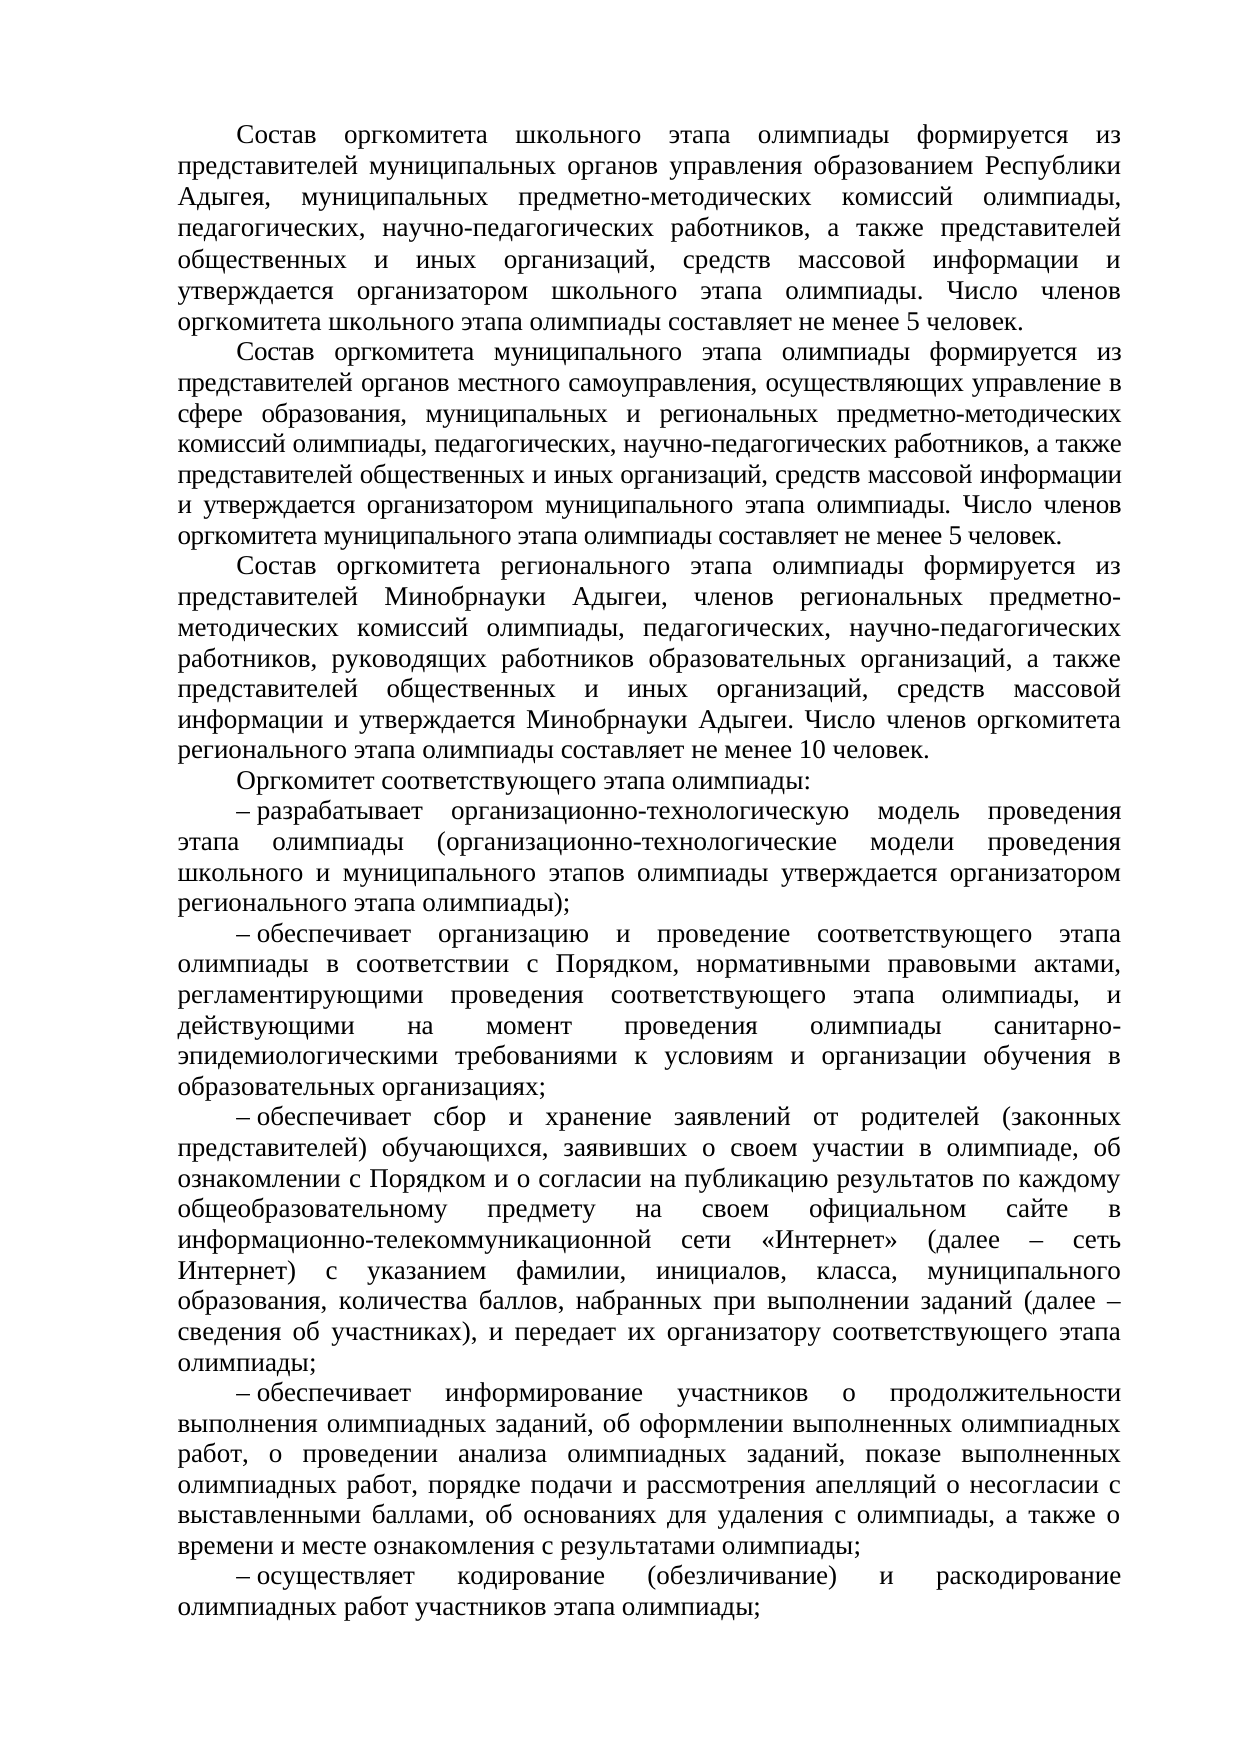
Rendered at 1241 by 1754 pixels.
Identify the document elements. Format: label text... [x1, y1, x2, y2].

text Состав оргкомитета муниципального этапа олимпиады формируется из представителей органов местного самоуправления, осуществляющих управление в сфере образования, муниципальных и региональных предметно-методических комиссий олимпиады, педагогических, научно-педагогических работников, а также представителей общественных и иных организаций, средств массовой информации и утверждается организатором муниципального этапа олимпиады. Число членов оргкомитета муниципального этапа олимпиады составляет не менее 5 человек. [177, 336, 1122, 550]
text – обеспечивает сбор и хранение заявлений от родителей (законных представителей) обучающихся, заявивших о своем участии в олимпиаде, об ознакомлении с Порядком и о согласии на публикацию результатов по каждому общеобразовательному предмету на своем официальном сайте в информационно-телекоммуникационной сети «Интернет» (далее – сеть Интернет) с указанием фамилии, инициалов, класса, муниципального образования, количества баллов, набранных при выполнении заданий (далее – сведения об участниках), и передает их организатору соответствующего этапа олимпиады; [177, 1101, 1122, 1377]
text – обеспечивает организацию и проведение соответствующего этапа олимпиады в соответствии с Порядком, нормативными правовыми актами, регламентирующими проведения соответствующего этапа олимпиады, и действующими на момент проведения олимпиады санитарно-эпидемиологическими требованиями к условиям и организации обучения в образовательных организациях; [177, 918, 1122, 1101]
text – разрабатывает организационно-технологическую модель проведения этапа олимпиады (организационно-технологические модели проведения школьного и муниципального этапов олимпиады утверждается организатором регионального этапа олимпиады); [177, 795, 1122, 918]
text Оргкомитет соответствующего этапа олимпиады: [177, 765, 1122, 795]
text Состав оргкомитета школьного этапа олимпиады формируется из представителей муниципальных органов управления образованием Республики Адыгея, муниципальных предметно-методических комиссий олимпиады, педагогических, научно-педагогических работников, а также представителей общественных и иных организаций, средств массовой информации и утверждается организатором школьного этапа олимпиады. Число членов оргкомитета школьного этапа олимпиады составляет не менее 5 человек. [177, 118, 1122, 336]
text Состав оргкомитета регионального этапа олимпиады формируется из представителей Минобрнауки Адыгеи, членов региональных предметно-методических комиссий олимпиады, педагогических, научно-педагогических работников, руководящих работников образовательных организаций, а также представителей общественных и иных организаций, средств массовой информации и утверждается Минобрнауки Адыгеи. Число членов оргкомитета регионального этапа олимпиады составляет не менее 10 человек. [177, 550, 1122, 765]
text – обеспечивает информирование участников о продолжительности выполнения олимпиадных заданий, об оформлении выполненных олимпиадных работ, о проведении анализа олимпиадных заданий, показе выполненных олимпиадных работ, порядке подачи и рассмотрения апелляций о несогласии с выставленными баллами, об основаниях для удаления с олимпиады, а также о времени и месте ознакомления с результатами олимпиады; [177, 1377, 1122, 1560]
text – осуществляет кодирование (обезличивание) и раскодирование олимпиадных работ участников этапа олимпиады; [177, 1560, 1122, 1622]
